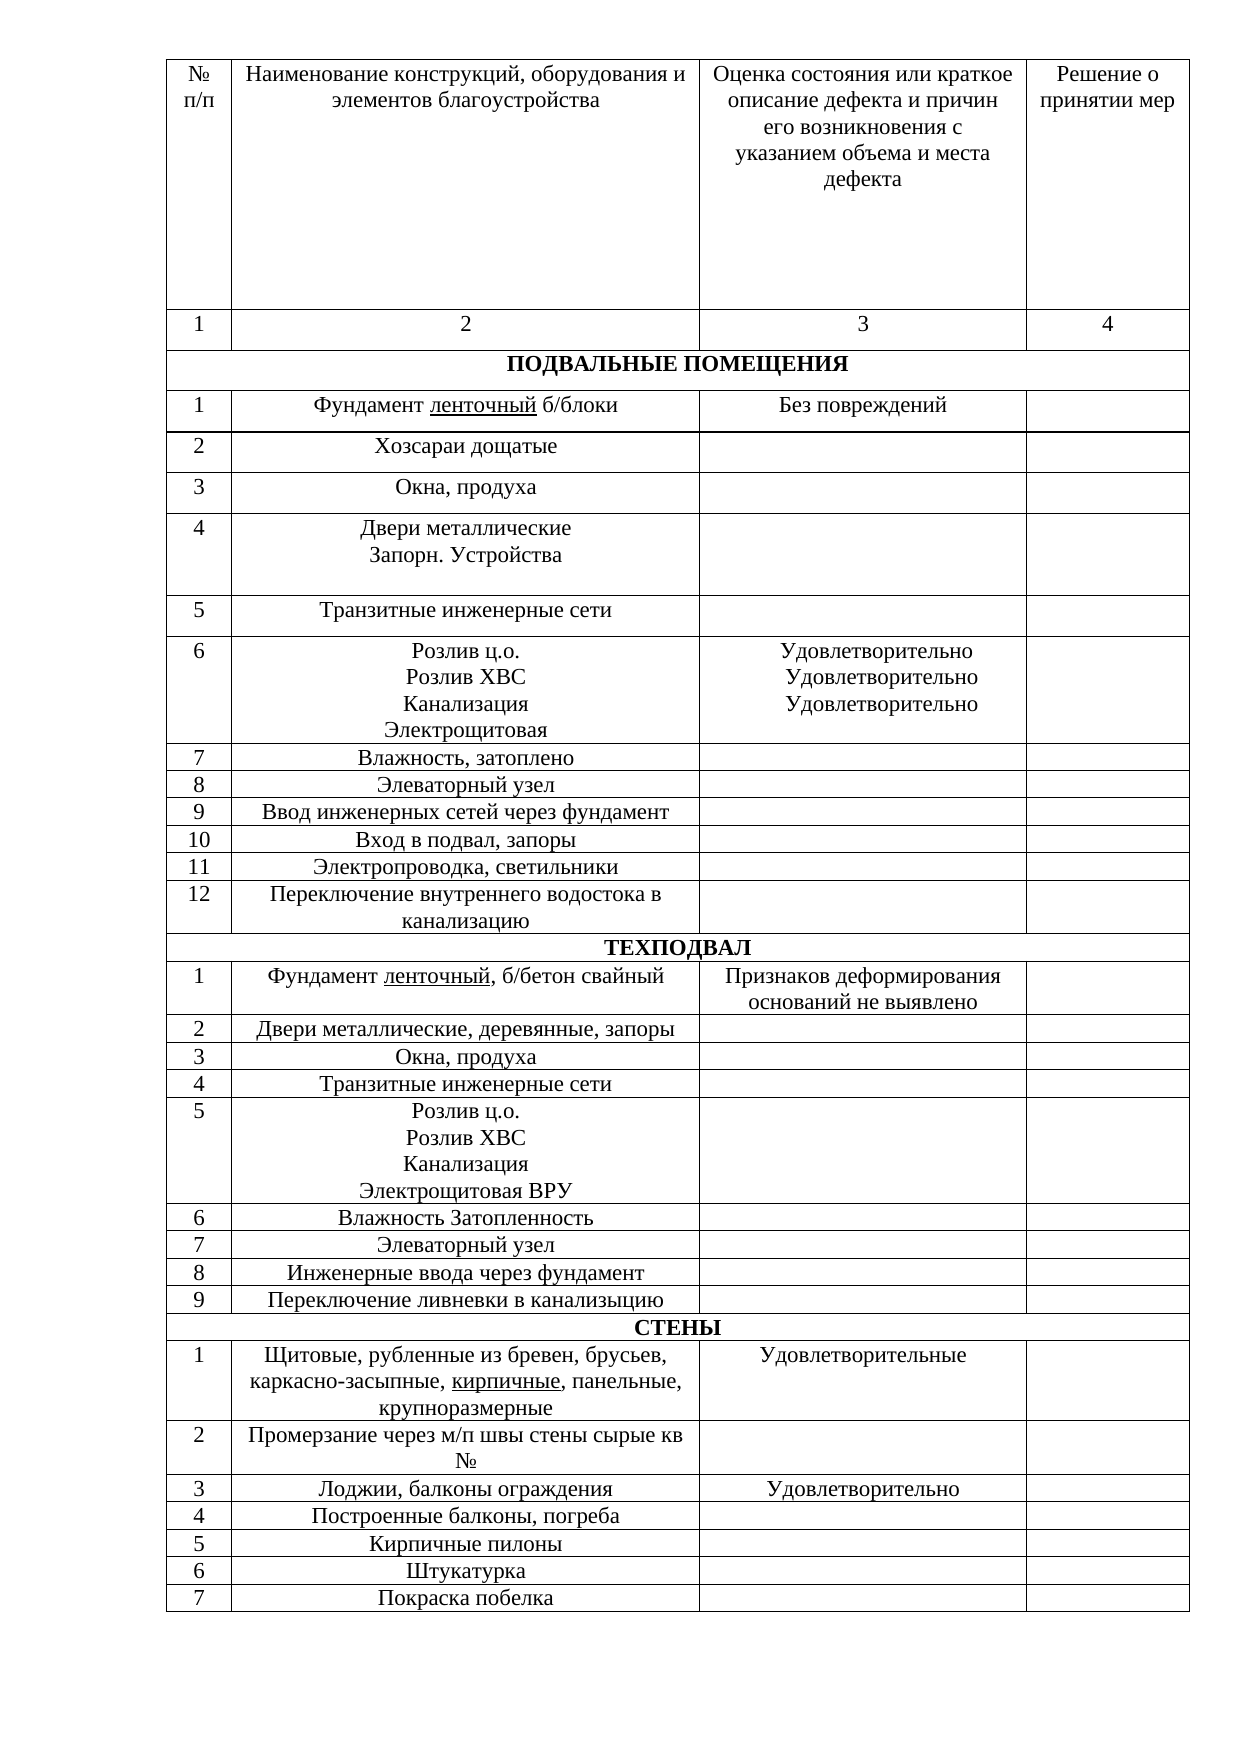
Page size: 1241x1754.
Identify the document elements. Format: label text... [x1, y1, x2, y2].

table_cell Инженерные ввода через фундамент [232, 1259, 699, 1285]
table_cell [700, 881, 1026, 933]
table_cell [1027, 962, 1189, 1014]
table_cell [700, 1259, 1026, 1285]
table_cell 3 [167, 1475, 231, 1501]
table_cell 4 [167, 1070, 231, 1097]
table_cell Розлив ц.о. Розлив ХВС Канализация Электрощитовая [232, 637, 699, 742]
table_cell Без повреждений [700, 391, 1026, 431]
table_cell [1027, 1043, 1189, 1069]
table_cell [1027, 1231, 1189, 1258]
table_cell 4 [167, 514, 231, 595]
table_cell Транзитные инженерные сети [232, 596, 699, 636]
table_cell 6 [167, 1204, 231, 1230]
table_cell Влажность, затоплено [232, 744, 699, 770]
table_cell [700, 1421, 1026, 1474]
table_cell 3 [700, 310, 1026, 349]
table_cell Хозсараи дощатые [232, 433, 699, 472]
table_cell [700, 1530, 1026, 1556]
table_cell [1027, 798, 1189, 825]
table_cell [700, 826, 1026, 852]
table_header Наименование конструкций, оборудования и элементов благоустройства [232, 60, 699, 308]
table_cell [700, 744, 1026, 770]
table_cell 5 [167, 1098, 231, 1203]
table_cell [1027, 391, 1189, 431]
table_cell 9 [167, 1286, 231, 1313]
table_cell 2 [167, 433, 231, 472]
table_cell 8 [167, 1259, 231, 1285]
table_cell 2 [167, 1421, 231, 1474]
table_cell [1027, 473, 1189, 513]
table_cell 9 [167, 798, 231, 825]
table_cell [1027, 1421, 1189, 1474]
table_cell [700, 1502, 1026, 1529]
table_cell 6 [167, 637, 231, 742]
table_cell Окна, продуха [232, 1043, 699, 1069]
table_cell 8 [167, 771, 231, 797]
table_cell Вход в подвал, запоры [232, 826, 699, 852]
table_cell [700, 433, 1026, 472]
table_header № п/п [167, 60, 231, 308]
table_cell [1027, 1475, 1189, 1501]
table_cell [700, 1015, 1026, 1042]
table_cell [1027, 637, 1189, 742]
table_cell Переключение внутреннего водостока в канализацию [232, 881, 699, 933]
table_cell Промерзание через м/п швы стены сырые кв № [232, 1421, 699, 1474]
table_cell Окна, продуха [232, 473, 699, 513]
table_cell 3 [167, 473, 231, 513]
table_cell [1027, 1204, 1189, 1230]
table_cell 12 [167, 881, 231, 933]
table_cell ТЕХПОДВАЛ [167, 934, 1189, 961]
table_cell [1027, 1015, 1189, 1042]
table_cell СТЕНЫ [167, 1314, 1189, 1340]
table_cell 7 [167, 744, 231, 770]
table_cell ПОДВАЛЬНЫЕ ПОМЕЩЕНИЯ [167, 351, 1189, 390]
table_cell Щитовые, рубленные из бревен, брусьев, каркасно-засыпные, кирпичные, панельные, крупноразмерные [232, 1341, 699, 1420]
table_cell [1027, 1098, 1189, 1203]
table_cell [1027, 744, 1189, 770]
table_cell [1027, 771, 1189, 797]
table_cell [700, 771, 1026, 797]
table_cell [1027, 514, 1189, 595]
table_cell Кирпичные пилоны [232, 1530, 699, 1556]
table_cell 1 [167, 1341, 231, 1420]
table_cell Штукатурка [232, 1557, 699, 1583]
table_cell [1027, 596, 1189, 636]
table_cell Транзитные инженерные сети [232, 1070, 699, 1097]
table_cell 5 [167, 596, 231, 636]
table_cell [700, 514, 1026, 595]
table_cell [700, 853, 1026, 879]
table_header Решение о принятии мер [1027, 60, 1189, 308]
table_cell Построенные балконы, погреба [232, 1502, 699, 1529]
table_cell 4 [167, 1502, 231, 1529]
table_cell Покраска побелка [232, 1585, 699, 1611]
table_cell 2 [167, 1015, 231, 1042]
table_cell [700, 1043, 1026, 1069]
table_cell [700, 1098, 1026, 1203]
table_cell [1027, 1070, 1189, 1097]
table_cell [1027, 1557, 1189, 1583]
table_cell Признаков деформирования оснований не выявлено [700, 962, 1026, 1014]
table_cell [1027, 1259, 1189, 1285]
table_cell Электропроводка, светильники [232, 853, 699, 879]
table_cell [700, 1204, 1026, 1230]
table_cell Переключение ливневки в канализыцию [232, 1286, 699, 1313]
table_cell 7 [167, 1585, 231, 1611]
table_cell Двери металлические Запорн. Устройства [232, 514, 699, 595]
table_cell Удовлетворительно Удовлетворительно Удовлетворительно [700, 637, 1026, 742]
table_cell 4 [1027, 310, 1189, 349]
table_cell Двери металлические, деревянные, запоры [232, 1015, 699, 1042]
table_cell [1027, 1502, 1189, 1529]
table_cell 1 [167, 391, 231, 431]
table_cell 5 [167, 1530, 231, 1556]
table_cell 6 [167, 1557, 231, 1583]
table_cell Розлив ц.о. Розлив ХВС Канализация Электрощитовая ВРУ [232, 1098, 699, 1203]
table_cell [1027, 1530, 1189, 1556]
table_cell Влажность Затопленность [232, 1204, 699, 1230]
table_cell [1027, 881, 1189, 933]
table_cell Удовлетворительно [700, 1475, 1026, 1501]
table_cell Удовлетворительные [700, 1341, 1026, 1420]
table_cell [700, 1231, 1026, 1258]
table_cell [1027, 826, 1189, 852]
table_cell 7 [167, 1231, 231, 1258]
table_cell [700, 1070, 1026, 1097]
table_cell [1027, 853, 1189, 879]
table_cell 1 [167, 962, 231, 1014]
table_cell [700, 1557, 1026, 1583]
table_cell Элеваторный узел [232, 1231, 699, 1258]
table_cell [700, 473, 1026, 513]
table_cell [1027, 1286, 1189, 1313]
table_cell [1027, 1585, 1189, 1611]
table_cell [700, 798, 1026, 825]
table_cell [1027, 433, 1189, 472]
table_cell [700, 1286, 1026, 1313]
table_cell 10 [167, 826, 231, 852]
table_cell 3 [167, 1043, 231, 1069]
table_cell 1 [167, 310, 231, 349]
table_header Оценка состояния или краткое описание дефекта и причин его возникновения с указанием объема и места дефекта [700, 60, 1026, 308]
table_cell Фундамент ленточный, б/бетон свайный [232, 962, 699, 1014]
table_cell [700, 596, 1026, 636]
table_cell 2 [232, 310, 699, 349]
table_cell [1027, 1341, 1189, 1420]
table_cell Лоджии, балконы ограждения [232, 1475, 699, 1501]
table_cell Элеваторный узел [232, 771, 699, 797]
table_cell 11 [167, 853, 231, 879]
table_cell Фундамент ленточный б/блоки [232, 391, 699, 431]
table_cell Ввод инженерных сетей через фундамент [232, 798, 699, 825]
table_cell [700, 1585, 1026, 1611]
